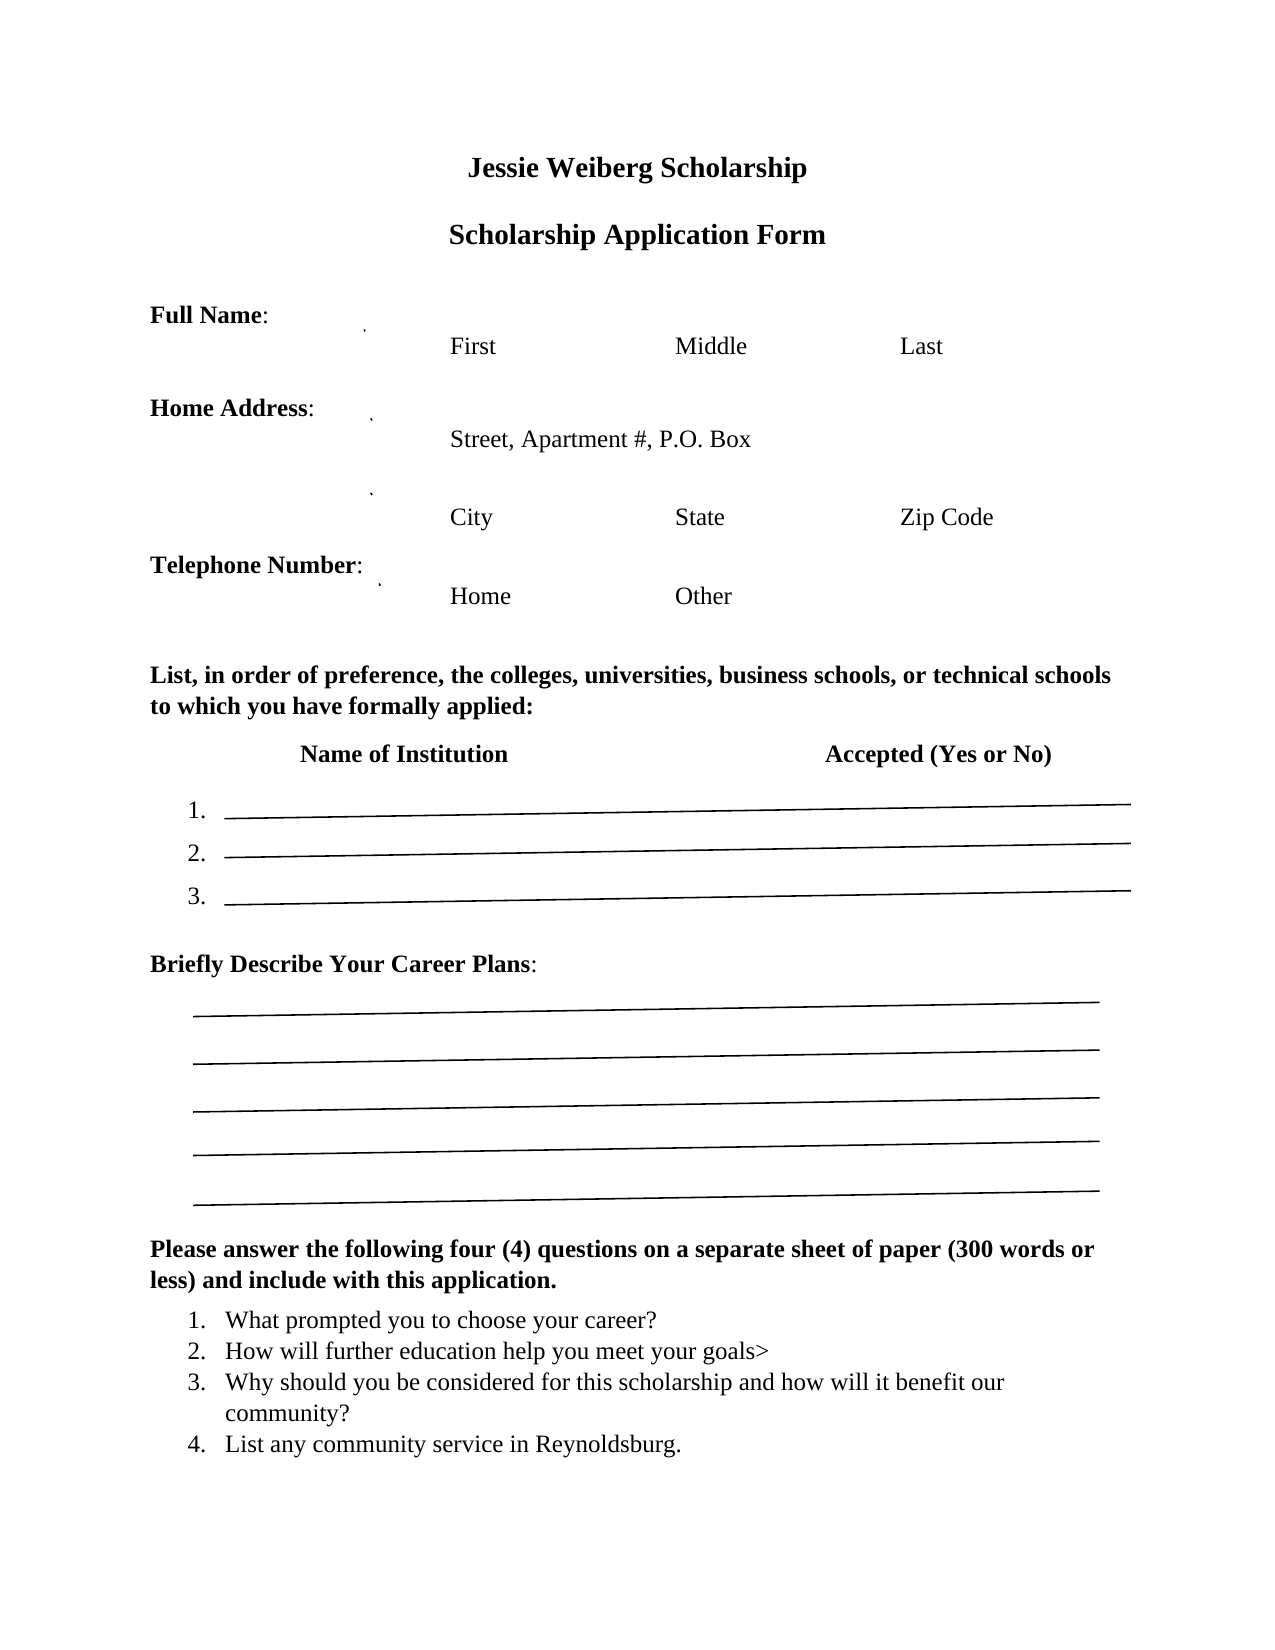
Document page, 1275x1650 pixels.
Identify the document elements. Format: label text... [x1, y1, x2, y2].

text Please answer the following four (4) questions on a separate sheet of paper (300 words or less) and include with this application. [150, 1234, 1125, 1294]
list How will further education help you meet your goals> [187, 1336, 1125, 1365]
text City State Zip Code [375, 502, 1125, 531]
text List, in order of preference, the colleges, universities, business schools, or technical schools to which you have formally applied: [150, 660, 1125, 720]
text First Middle Last [375, 331, 1125, 360]
list List any community service in Reynoldsburg. [187, 1429, 1125, 1458]
text Home Address: [150, 393, 1125, 422]
text Scholarship Application Form [150, 217, 1125, 251]
text Jessie Weiberg Scholarship [150, 150, 1125, 183]
text Briefly Describe Your Career Plans: [150, 949, 1125, 978]
text Full Name: [150, 300, 1125, 329]
text Telephone Number: [150, 550, 1125, 579]
list What prompted you to choose your career? [187, 1305, 1125, 1334]
list Why should you be considered for this scholarship and how will it benefit our community? [187, 1367, 1125, 1427]
text Street, Apartment #, P.O. Box [375, 424, 1125, 453]
text Home Other [375, 581, 1125, 610]
text Name of Institution Accepted (Yes or No) [300, 739, 1125, 767]
